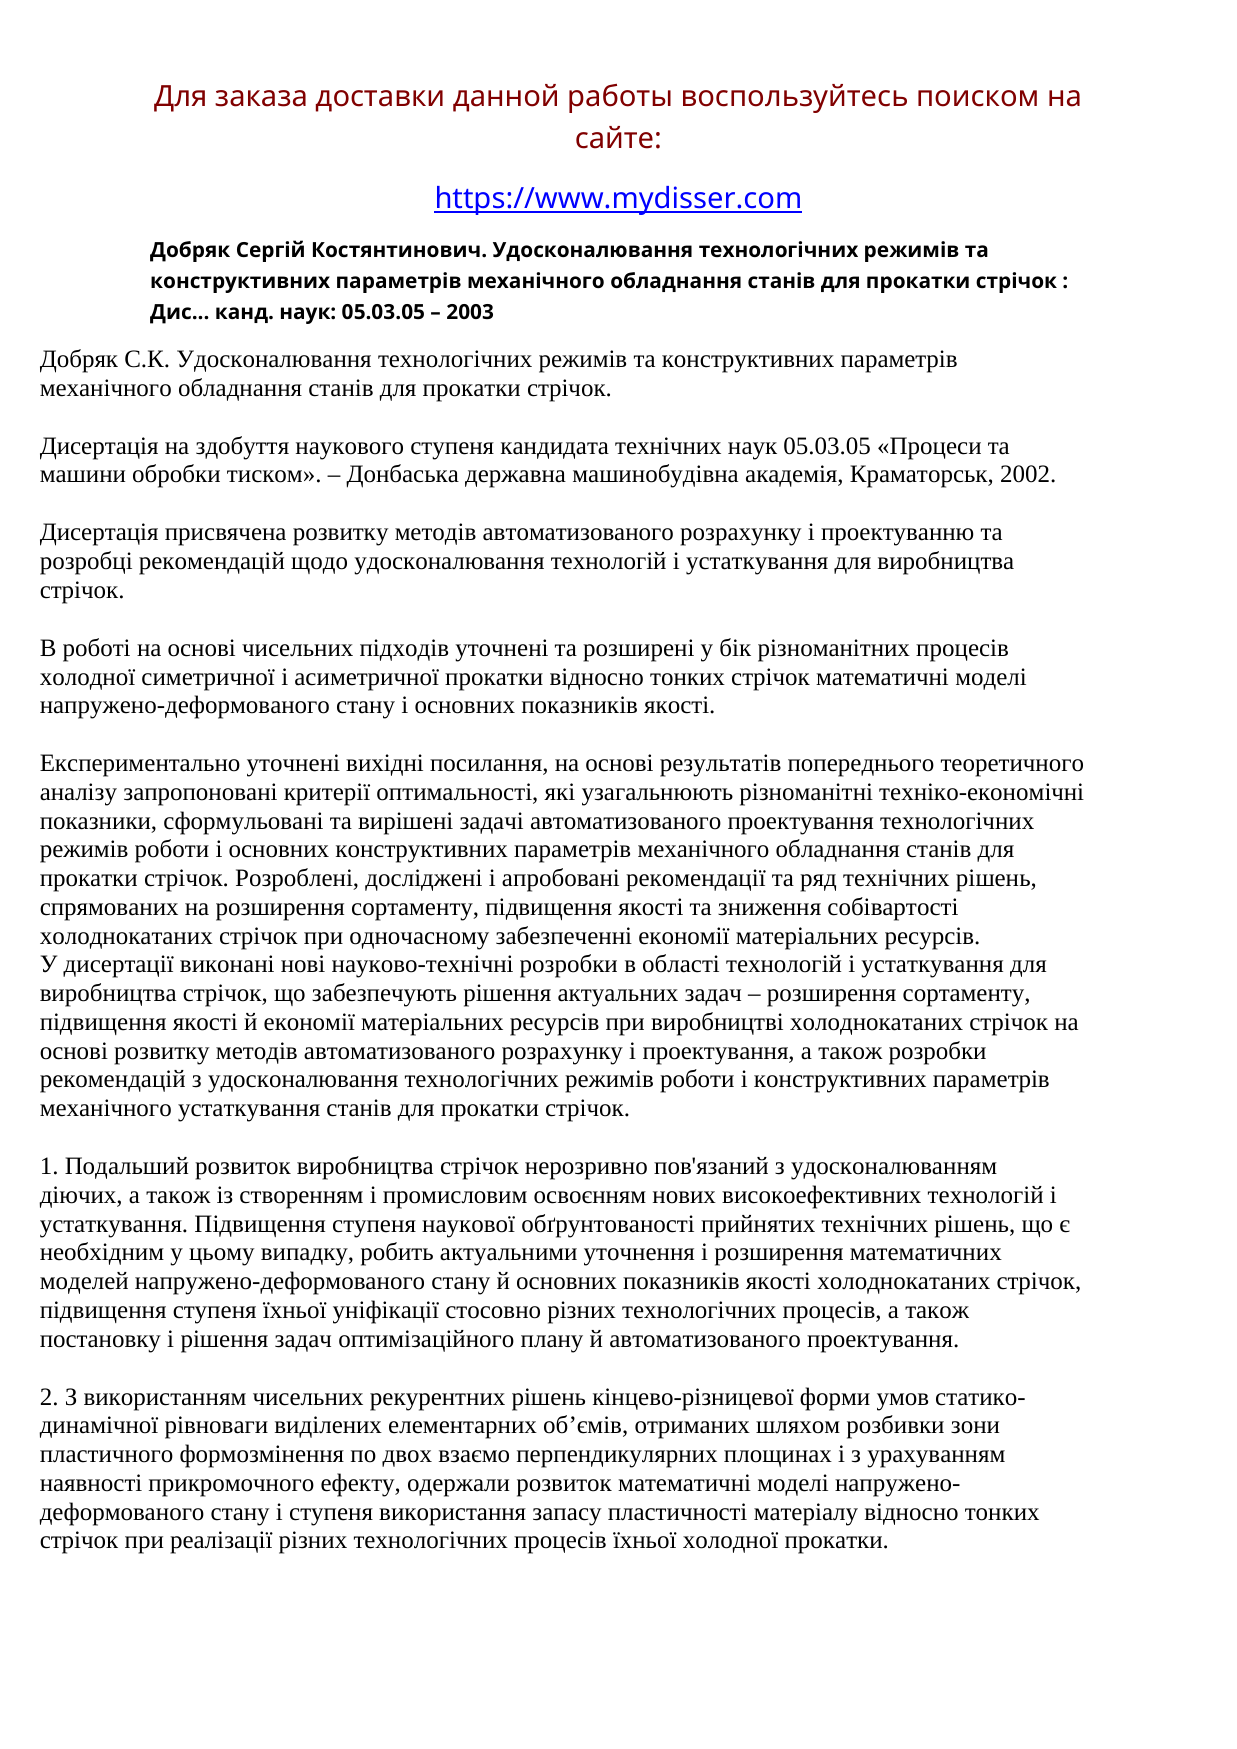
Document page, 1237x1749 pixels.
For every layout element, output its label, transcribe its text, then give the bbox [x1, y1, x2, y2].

table_cell [40, 950, 1086, 1583]
table_header [40, 344, 1086, 949]
text Добряк Сергій Костянтинович. Удосконалювання технологічних режимів та конструктивних параметрів механічного обладнання станів для прокатки стрічок : Дис... канд. наук: 05.03.05 – 2003 [150, 236, 1086, 325]
